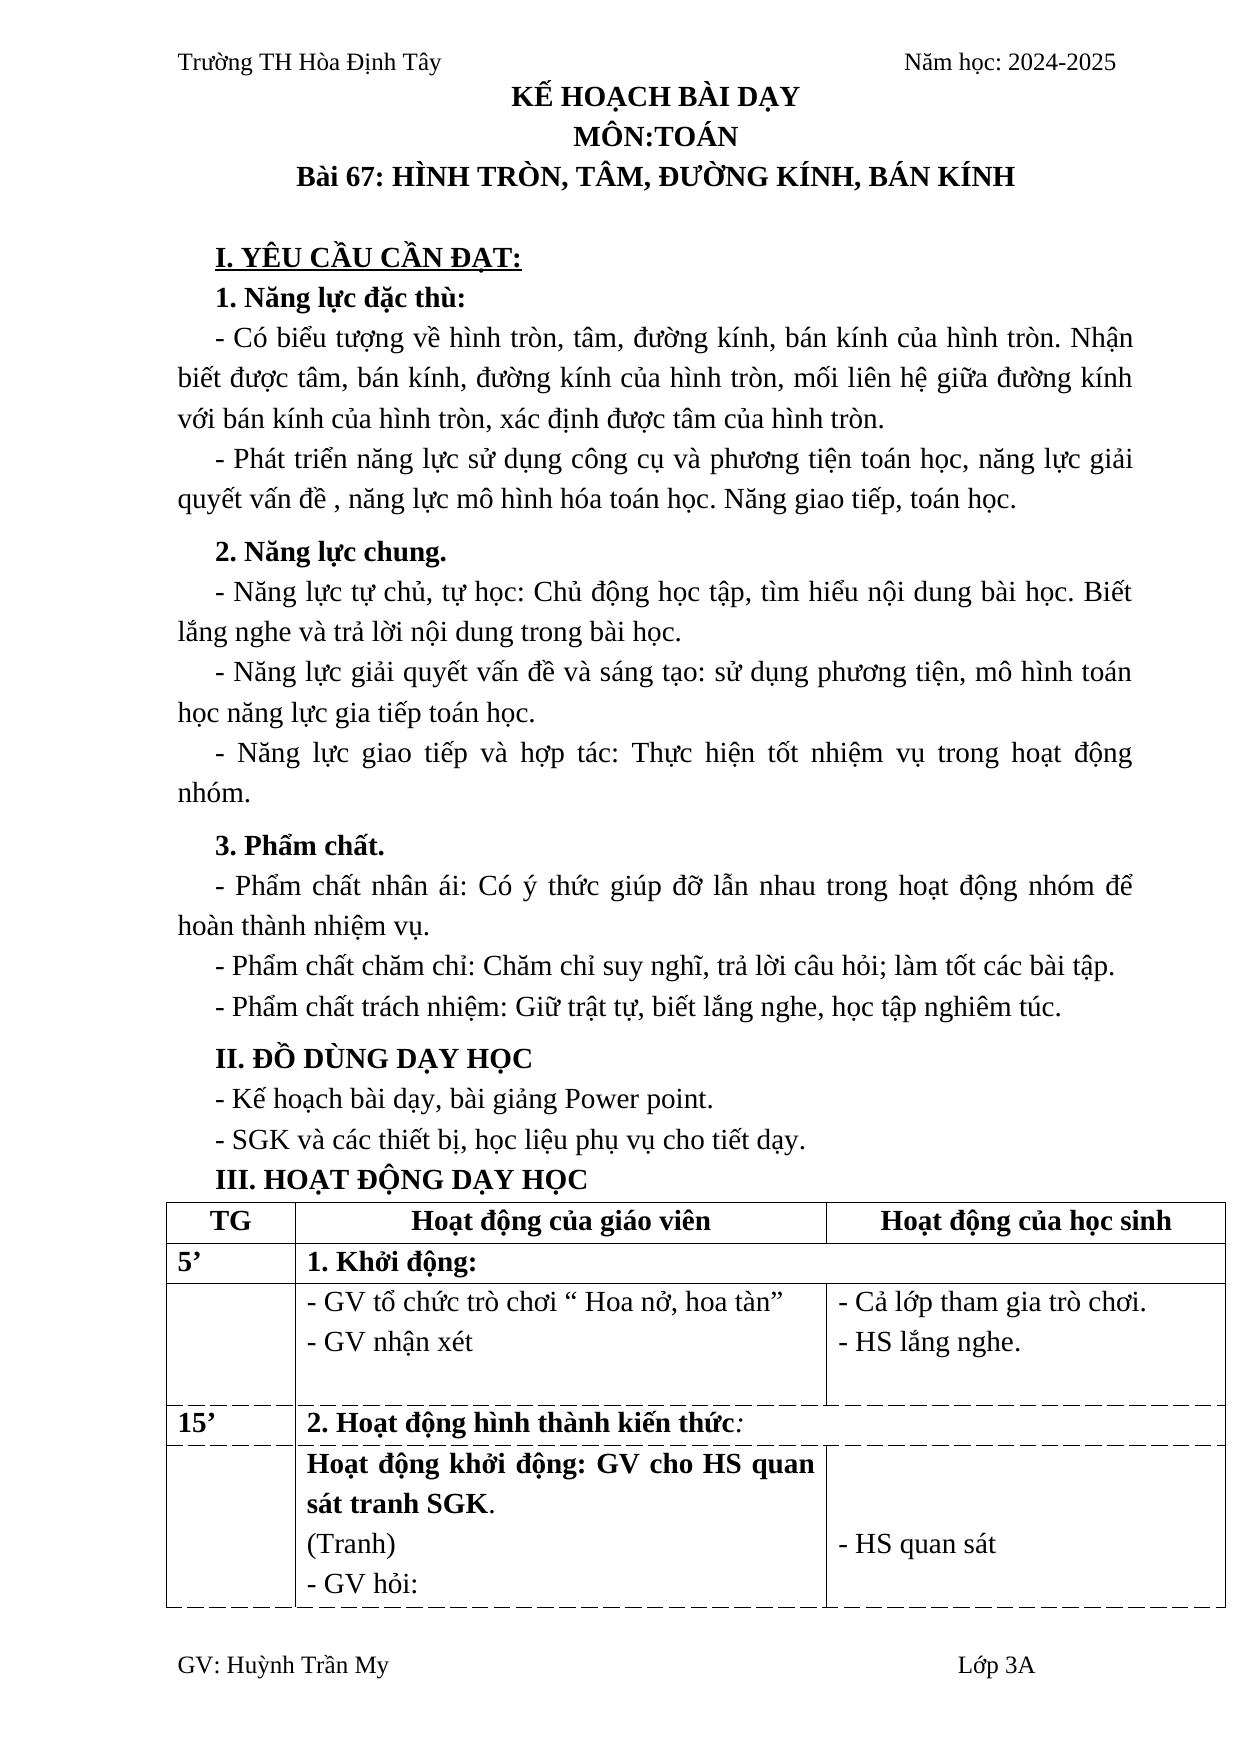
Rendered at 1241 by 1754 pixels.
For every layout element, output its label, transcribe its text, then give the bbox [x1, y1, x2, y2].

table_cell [827, 1445, 1225, 1607]
table_header TG [167, 1203, 295, 1243]
text 3. Phẩm chất. [177, 828, 1134, 861]
table_cell - GV tổ chức trò chơi “ Hoa nở, hoa tàn” - GV nhận xét [296, 1284, 826, 1404]
table_cell 5’ [167, 1244, 295, 1283]
text - Năng lực tự chủ, tự học: Chủ động học tập, tìm hiểu nội dung bài học. Biết lắng nghe và trả lời nội dung trong bài học. [177, 574, 1134, 648]
text - Năng lực giao tiếp và hợp tác: Thực hiện tốt nhiệm vụ trong hoạt động nhóm. [177, 735, 1134, 809]
table_cell [167, 1445, 295, 1607]
table_header Hoạt động của giáo viên [296, 1203, 826, 1243]
text III. HOẠT ĐỘNG DẠY HỌC [177, 1162, 1134, 1196]
text Bài 67: HÌNH TRÒN, TÂM, ĐƯỜNG KÍNH, BÁN KÍNH [177, 159, 1134, 193]
text 1. Năng lực đặc thù: [177, 280, 1134, 314]
table_cell 15’ [167, 1405, 295, 1445]
text - Phát triển năng lực sử dụng công cụ và phương tiện toán học, năng lực giải quyết vấn đề , năng lực mô hình hóa toán học. Năng giao tiếp, toán học. [177, 441, 1134, 515]
text - Năng lực giải quyết vấn đề và sáng tạo: sử dụng phương tiện, mô hình toán học năng lực gia tiếp toán học. [177, 654, 1134, 728]
table_cell 1. Khởi động: [296, 1244, 1225, 1283]
text I. YÊU CẦU CẦN ĐẠT: [177, 240, 1134, 273]
text - Kế hoạch bài dạy, bài giảng Power point. [177, 1082, 1134, 1115]
table_header Hoạt động của học sinh [827, 1203, 1225, 1243]
table_cell [167, 1284, 295, 1404]
table_cell - Cả lớp tham gia trò chơi. - HS lắng nghe. [827, 1284, 1225, 1404]
text 2. Năng lực chung. [177, 534, 1134, 567]
text KẾ HOẠCH BÀI DẠY [177, 79, 1134, 113]
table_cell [296, 1445, 826, 1607]
table_cell 2. Hoạt động hình thành kiến thức: [296, 1405, 1225, 1445]
text - SGK và các thiết bị, học liệu phụ vụ cho tiết dạy. [177, 1122, 1134, 1155]
text - Có biểu tượng về hình tròn, tâm, đường kính, bán kính của hình tròn. Nhận biết được tâm, bán kính, đường kính của hình tròn, mối liên hệ giữa đường kính với bán kính của hình tròn, xác định được tâm của hình tròn. [177, 320, 1134, 434]
text - Phẩm chất nhân ái: Có ý thức giúp đỡ lẫn nhau trong hoạt động nhóm để hoàn thành nhiệm vụ. [177, 868, 1134, 942]
text II. ĐỒ DÙNG DẠY HỌC [177, 1041, 1134, 1075]
text - Phẩm chất trách nhiệm: Giữ trật tự, biết lắng nghe, học tập nghiêm túc. [177, 989, 1134, 1022]
text - Phẩm chất chăm chỉ: Chăm chỉ suy nghĩ, trả lời câu hỏi; làm tốt các bài tập. [177, 948, 1134, 982]
text MÔN:TOÁN [177, 119, 1134, 153]
